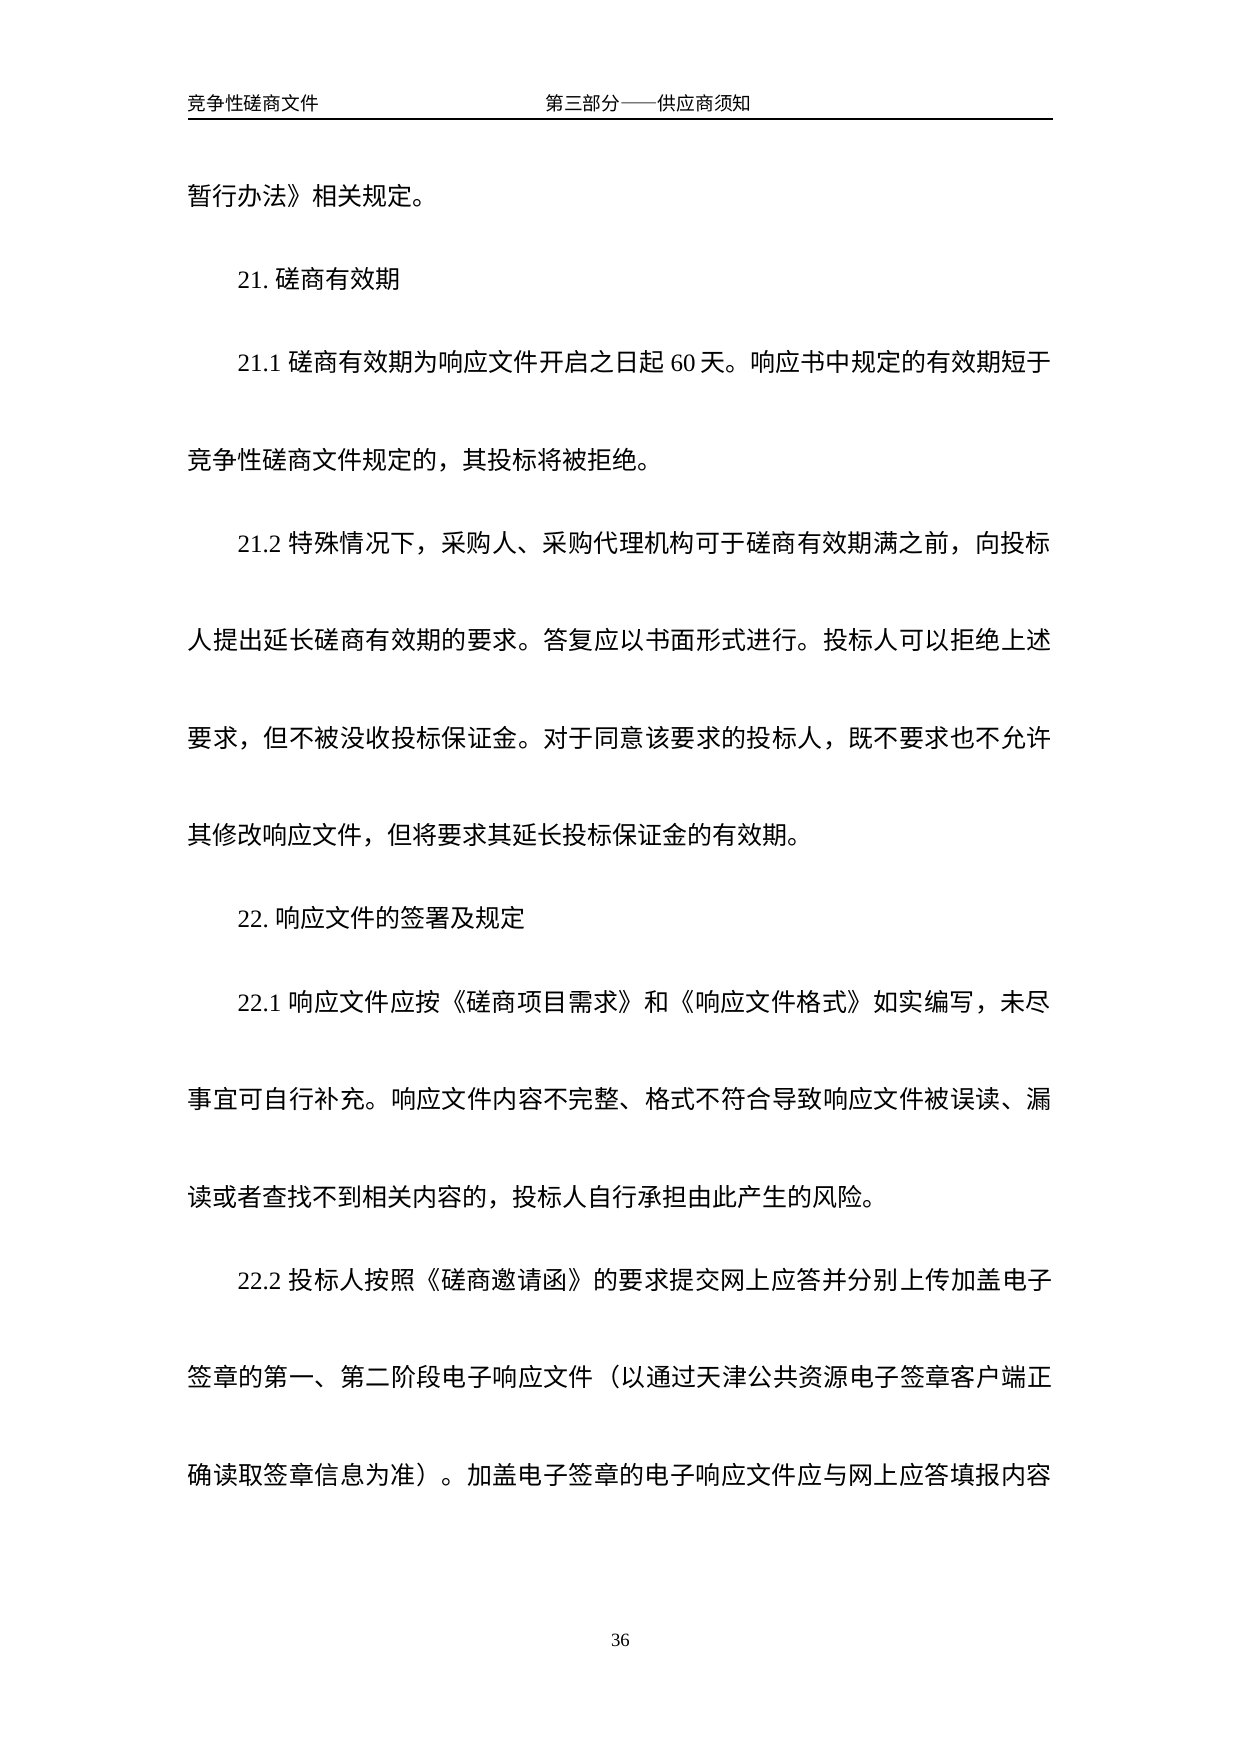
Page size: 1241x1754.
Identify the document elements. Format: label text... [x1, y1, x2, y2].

text 21.1 磋商有效期为响应文件开启之日起60天。响应书中规定的有效期短于竞争性磋商文件规定的，其投标将被拒绝。 [187, 328, 1053, 491]
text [187, 1246, 1053, 1506]
text 21. 磋商有效期 [187, 245, 1053, 310]
text 21.2 特殊情况下，采购人、采购代理机构可于磋商有效期满之前，向投标人提出延长磋商有效期的要求。答复应以书面形式进行。投标人可以拒绝上述要求，但不被没收投标保证金。对于同意该要求的投标人，既不要求也不允许其修改响应文件，但将要求其延长投标保证金的有效期。 [187, 509, 1053, 866]
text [187, 162, 1053, 227]
text 22.1 响应文件应按《磋商项目需求》和《响应文件格式》如实编写，未尽事宜可自行补充。响应文件内容不完整、格式不符合导致响应文件被误读、漏读或者查找不到相关内容的，投标人自行承担由此产生的风险。 [187, 968, 1053, 1228]
text 22. 响应文件的签署及规定 [187, 884, 1053, 949]
